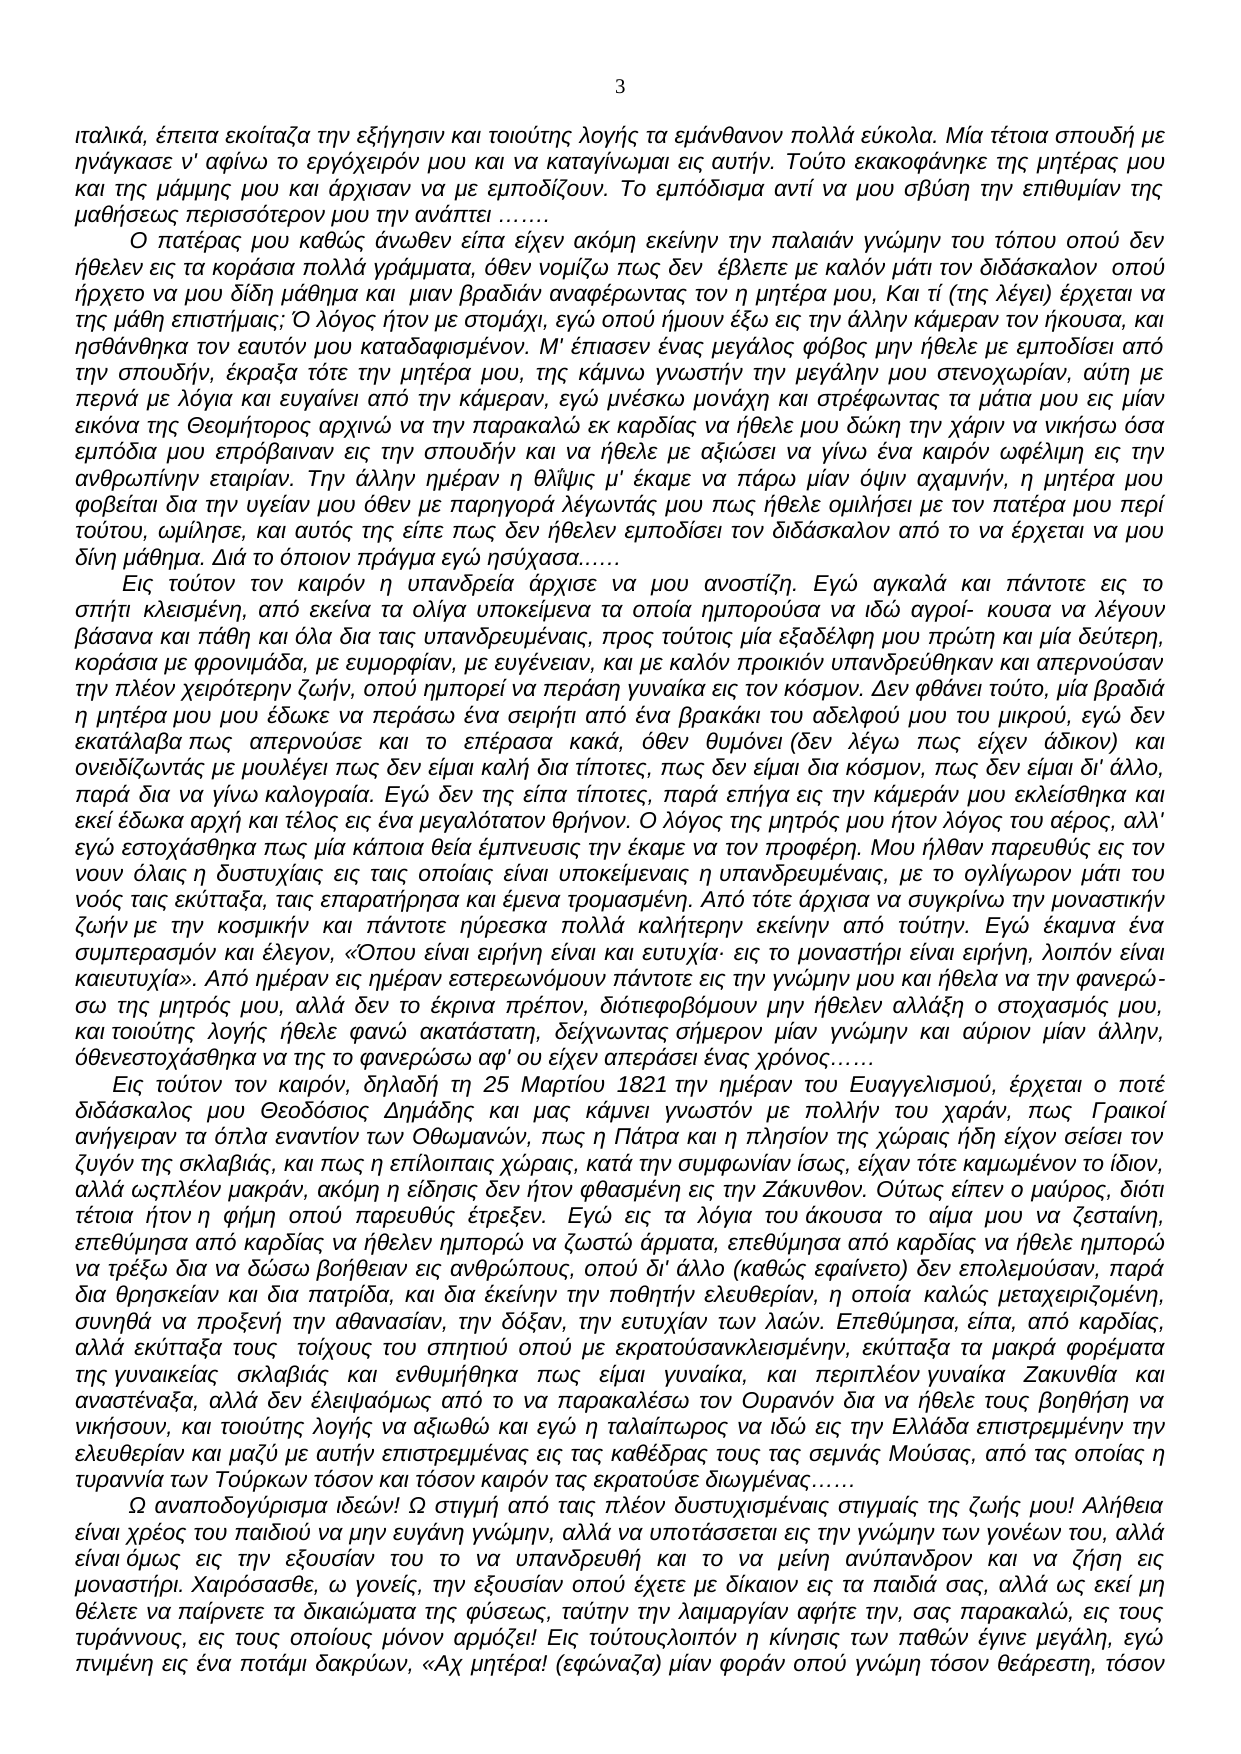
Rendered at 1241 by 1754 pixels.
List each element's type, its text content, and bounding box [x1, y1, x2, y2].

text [75, 1492, 1165, 1677]
text Εις τούτον τον καιρόν η υπανδρεία άρχισε να μου ανοστίζη. Εγώ αγκαλά και πάντοτε εις το σπήτι κλεισμένη, από εκείνα τα ολίγα υποκείμενα τα οποία ημπορούσα να ιδώ αγροί- κουσα να λέγουν βάσανα και πάθη και όλα δια ταις υπανδρευμέναις, προς τούτοις μία εξαδέλφη μου πρώτη και μία δεύτερη, κοράσια με φρονιμάδα, με ευμορφίαν, με ευγένειαν, και με καλόν προικιόν υπανδρεύθηκαν και απερνούσαν την πλέον χειρότερην ζωήν, οπού ημπορεί να περάση γυναίκα εις τον κόσμον. Δεν φθάνει τούτο, μία βραδιά η μητέρα μου μου έδωκε να περάσω ένα σειρήτι από ένα βρακάκι του αδελφού μου του μικρού, εγώ δεν εκατάλαβα πως απερνούσε και το επέρασα κακά, όθεν θυμόνει (δεν λέγω πως είχεν άδικον) και ονειδίζωντάς με μουλέγει πως δεν είμαι καλή δια τίποτες, πως δεν είμαι δια κόσμον, πως δεν είμαι δι' άλλο, παρά δια να γίνω καλογραία. Εγώ δεν της είπα τίποτες, παρά επήγα εις την κάμεράν μου εκλείσθηκα και εκεί έδωκα αρχή και τέλος εις ένα μεγαλότατον θρήνον. Ο λόγος της μητρός μου ήτον λόγος του αέρος, αλλ' εγώ εστοχάσθηκα πως μία κάποια θεία έμπνευσις την έκαμε να τον προφέρη. Μου ήλθαν παρευθύς εις τον νουν όλαις η δυστυχίαις εις ταις οποίαις είναι υποκείμεναις η υπανδρευμέναις, με το ογλίγωρον μάτι του νοός ταις εκύτταξα, ταις επαρατήρησα και έμενα τρομασμένη. Από τότε άρχισα να συγκρίνω την μοναστικήν ζωήν με την κοσμικήν και πάντοτε ηύρεσκα πολλά καλήτερην εκείνην από τούτην. Εγώ έκαμνα ένα συμπερασμόν και έλεγον, «Όπου είναι ειρήνη είναι και ευτυχία· εις το μοναστήρι είναι ειρήνη, λοιπόν είναι καιευτυχία». Από ημέραν εις ημέραν εστερεωνόμουν πάντοτε εις την γνώμην μου και ήθελα να την φανερώσω της μητρός μου, αλλά δεν το έκρινα πρέπον, διότιεφοβόμουν μην ήθελεν αλλάξη ο στοχασμός μου, και τοιούτης λογής ήθελε φανώ ακατάστατη, δείχνωντας σήμερον μίαν γνώμην και αύριον μίαν άλλην, όθενεστοχάσθηκα να της το φανερώσω αφ' ου είχεν απεράσει ένας χρόνος…… [75, 570, 1165, 1071]
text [75, 122, 1165, 227]
text Εις τούτον τον καιρόν, δηλαδή τη 25 Μαρτίου 1821 την ημέραν του Ευαγγελισμού, έρχεται ο ποτέ διδάσκαλος μου Θεοδόσιος Δημάδης και μας κάμνει γνωστόν με πολλήν του χαράν, πως Γραικοί ανήγειραν τα όπλα εναντίον των Οθωμανών, πως η Πάτρα και η πλησίον της χώραις ήδη είχον σείσει τον ζυγόν της σκλαβιάς, και πως η επίλοιπαις χώραις, κατά την συμφωνίαν ίσως, είχαν τότε καμωμένον το ίδιον, αλλά ωςπλέον μακράν, ακόμη η είδησις δεν ήτον φθασμένη εις την Ζάκυνθον. Ούτως είπεν ο μαύρος, διότι τέτοια ήτον η φήμη οπού παρευθύς έτρεξεν. Εγώ εις τα λόγια του άκουσα το αίμα μου να ζεσταίνη, επεθύμησα από καρδίας να ήθελεν ημπορώ να ζωστώ άρματα, επεθύμησα από καρδίας να ήθελε ημπορώ να τρέξω δια να δώσω βοήθειαν εις ανθρώπους, οπού δι' άλλο (καθώς εφαίνετο) δεν επολεμούσαν, παρά δια θρησκείαν και δια πατρίδα, και δια έκείνην την ποθητήν ελευθερίαν, η οποία καλώς μεταχειριζομένη, συνηθά να προξενή την αθανασίαν, την δόξαν, την ευτυχίαν των λαών. Επεθύμησα, είπα, από καρδίας, αλλά εκύτταξα τους τοίχους του σπητιού οπού με εκρατούσανκλεισμένην, εκύτταξα τα μακρά φορέματα της γυναικείας σκλαβιάς και ενθυμήθηκα πως είμαι γυναίκα, και περιπλέον γυναίκα Ζακυνθία και αναστέναξα, αλλά δεν έλειψαόμως από το να παρακαλέσω τον Ουρανόν δια να ήθελε τους βοηθήση να νικήσουν, και τοιούτης λογής να αξιωθώ και εγώ η ταλαίπωρος να ιδώ εις την Ελλάδα επιστρεμμένην την ελευθερίαν και μαζύ με αυτήν επιστρεμμένας εις τας καθέδρας τους τας σεμνάς Μούσας, από τας οποίας η τυραννία των Τούρκων τόσον και τόσον καιρόν τας εκρατούσε διωγμένας…… [75, 1071, 1165, 1492]
text Ο πατέρας μου καθώς άνωθεν είπα είχεν ακόμη εκείνην την παλαιάν γνώμην του τόπου οπού δεν ήθελεν εις τα κοράσια πολλά γράμματα, όθεν νομίζω πως δεν έβλεπε με καλόν μάτι τον διδάσκαλον οπού ήρχετο να μου δίδη μάθημα και μιαν βραδιάν αναφέρωντας τον η μητέρα μου, Και τί (της λέγει) έρχεται να της μάθη επιστήμαις; Ό λόγος ήτον με στομάχι, εγώ οπού ήμουν έξω εις την άλλην κάμεραν τον ήκουσα, και ησθάνθηκα τον εαυτόν μου καταδαφισμένον. Μ' έπιασεν ένας μεγάλος φόβος μην ήθελε με εμποδίσει από την σπουδήν, έκραξα τότε την μητέρα μου, της κάμνω γνωστήν την μεγάλην μου στενοχωρίαν, αύτη με περνά με λόγια και ευγαίνει από την κάμεραν, εγώ μνέσκω μονάχη και στρέφωντας τα μάτια μου εις μίαν εικόνα της Θεομήτορος αρχινώ να την παρακαλώ εκ καρδίας να ήθελε μου δώκη την χάριν να νικήσω όσα εμπόδια μου επρόβαιναν εις την σπουδήν και να ήθελε με αξιώσει να γίνω ένα καιρόν ωφέλιμη εις την ανθρωπίνην εταιρίαν. Την άλλην ημέραν η θλΐψις μ' έκαμε να πάρω μίαν όψιν αχαμνήν, η μητέρα μου φοβείται δια την υγείαν μου όθεν με παρηγορά λέγωντάς μου πως ήθελε ομιλήσει με τον πατέρα μου περί τούτου, ωμίλησε, και αυτός της είπε πως δεν ήθελεν εμποδίσει τον διδάσκαλον από το να έρχεται να μου δίνη μάθημα. Διά το όποιον πράγμα εγώ ησύχασα..…. [75, 227, 1165, 570]
